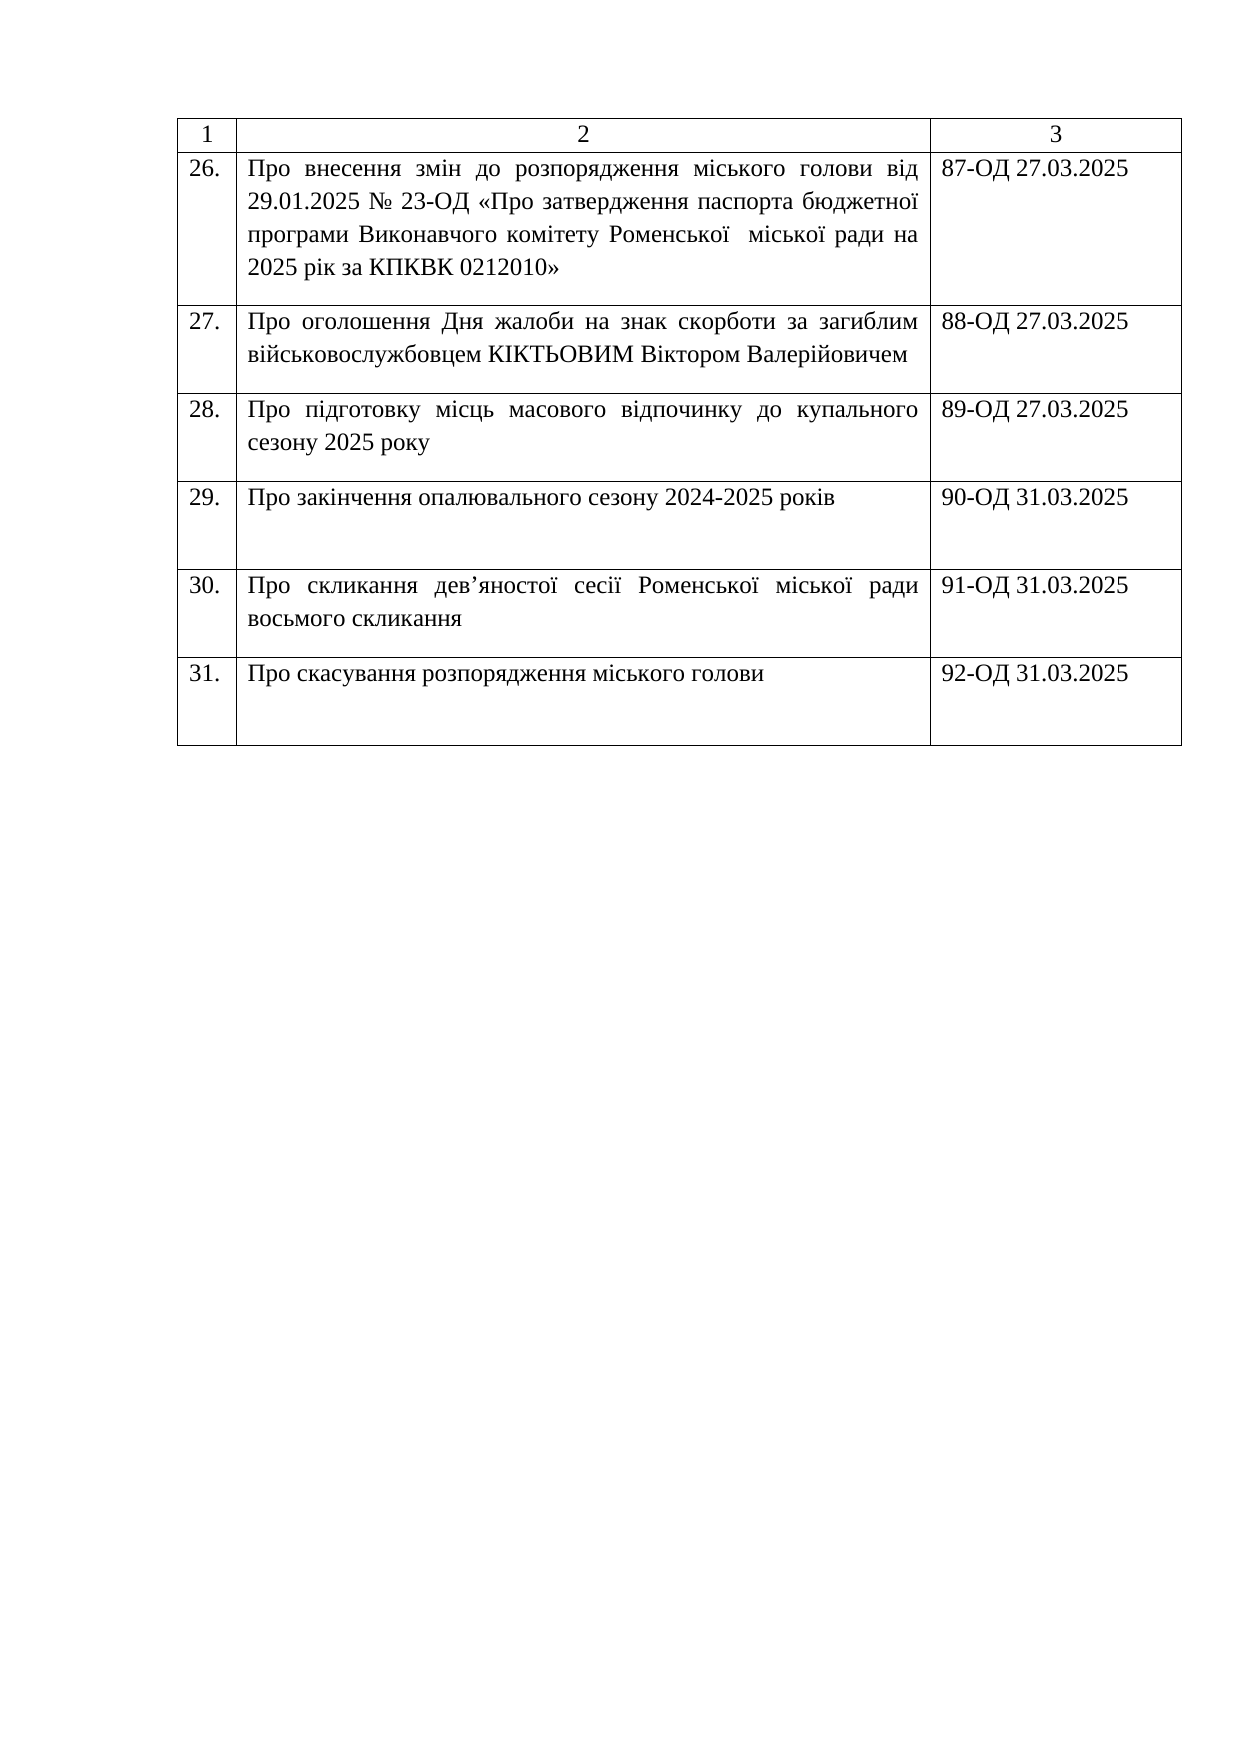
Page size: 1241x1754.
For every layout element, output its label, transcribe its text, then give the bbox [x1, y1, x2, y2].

table_cell [178, 306, 236, 393]
table_cell 91-ОД 31.03.2025 [931, 570, 1181, 657]
table_cell Про підготовку місць масового відпочинку до купального сезону 2025 року [237, 394, 930, 481]
table_cell 90-ОД 31.03.2025 [931, 482, 1181, 569]
table_header 3 [931, 119, 1181, 152]
table_cell [178, 394, 236, 481]
table_cell Про скликання дев’яностої сесії Роменської міської ради восьмого скликання [237, 570, 930, 657]
table_cell [178, 153, 236, 305]
table_cell [178, 482, 236, 569]
table_cell 89-ОД 27.03.2025 [931, 394, 1181, 481]
table_header 2 [237, 119, 930, 152]
table_cell Про внесення змін до розпорядження міського голови від 29.01.2025 № 23-ОД «Про затвердження паспорта бюджетної програми Виконавчого комітету Роменської міської ради на 2025 рік за КПКВК 0212010» [237, 153, 930, 305]
table_cell Про скасування розпорядження міського голови [237, 658, 930, 745]
table_header 1 [178, 119, 236, 152]
table_cell 87-ОД 27.03.2025 [931, 153, 1181, 305]
table_cell 88-ОД 27.03.2025 [931, 306, 1181, 393]
table_cell [178, 570, 236, 657]
table_cell Про оголошення Дня жалоби на знак скорботи за загиблим військовослужбовцем КІКТЬОВИМ Віктором Валерійовичем [237, 306, 930, 393]
table_cell Про закінчення опалювального сезону 2024-2025 років [237, 482, 930, 569]
table_cell 92-ОД 31.03.2025 [931, 658, 1181, 745]
table_cell [178, 658, 236, 745]
